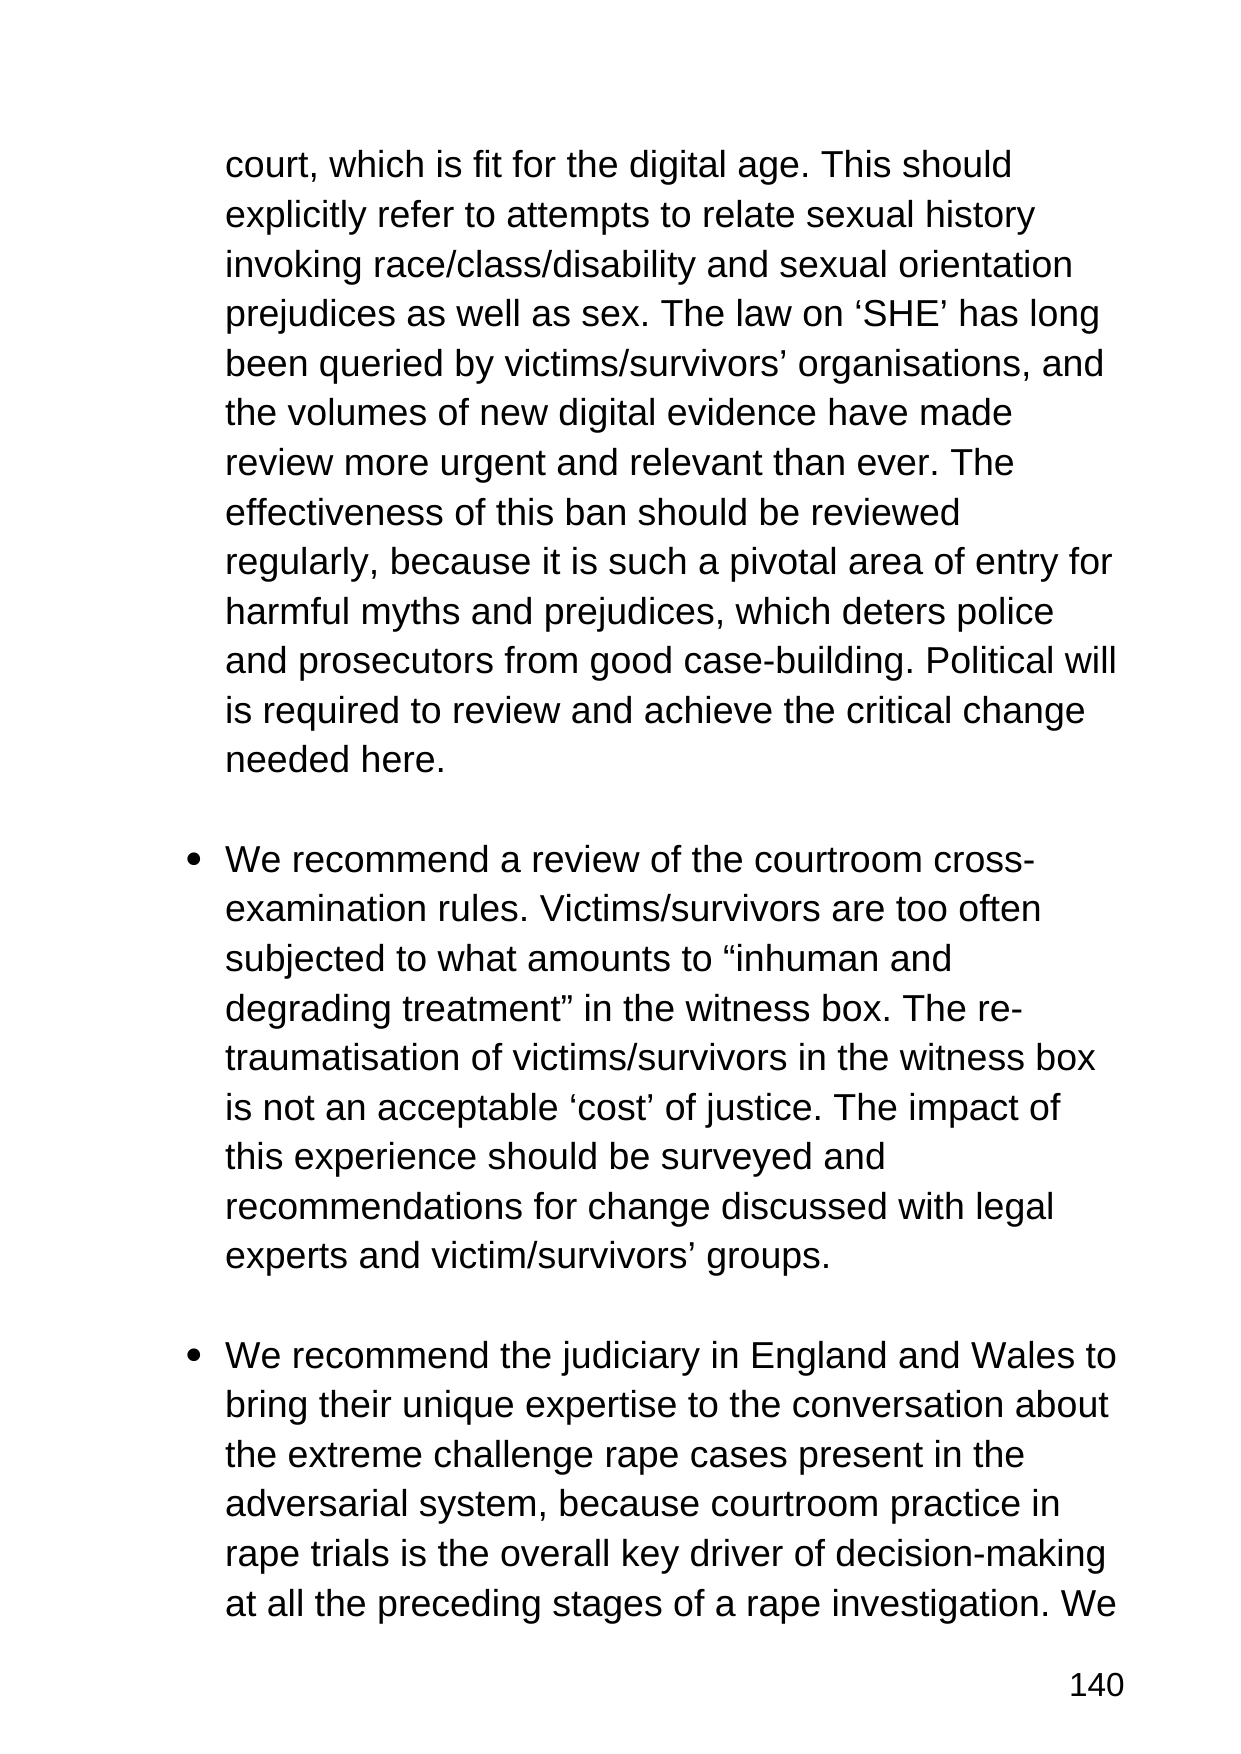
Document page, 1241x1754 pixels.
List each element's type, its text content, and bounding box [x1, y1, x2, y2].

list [187, 1333, 1124, 1624]
list We recommend a review of the courtroom cross-examination rules. Victims/survivors are too often subjected to what amounts to “inhuman and degrading treatment” in the witness box. The re-traumatisation of victims/survivors in the witness box is not an acceptable ‘cost’ of justice. The impact of this experience should be surveyed and recommendations for change discussed with legal experts and victim/survivors’ groups. [187, 837, 1124, 1277]
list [187, 143, 1124, 781]
